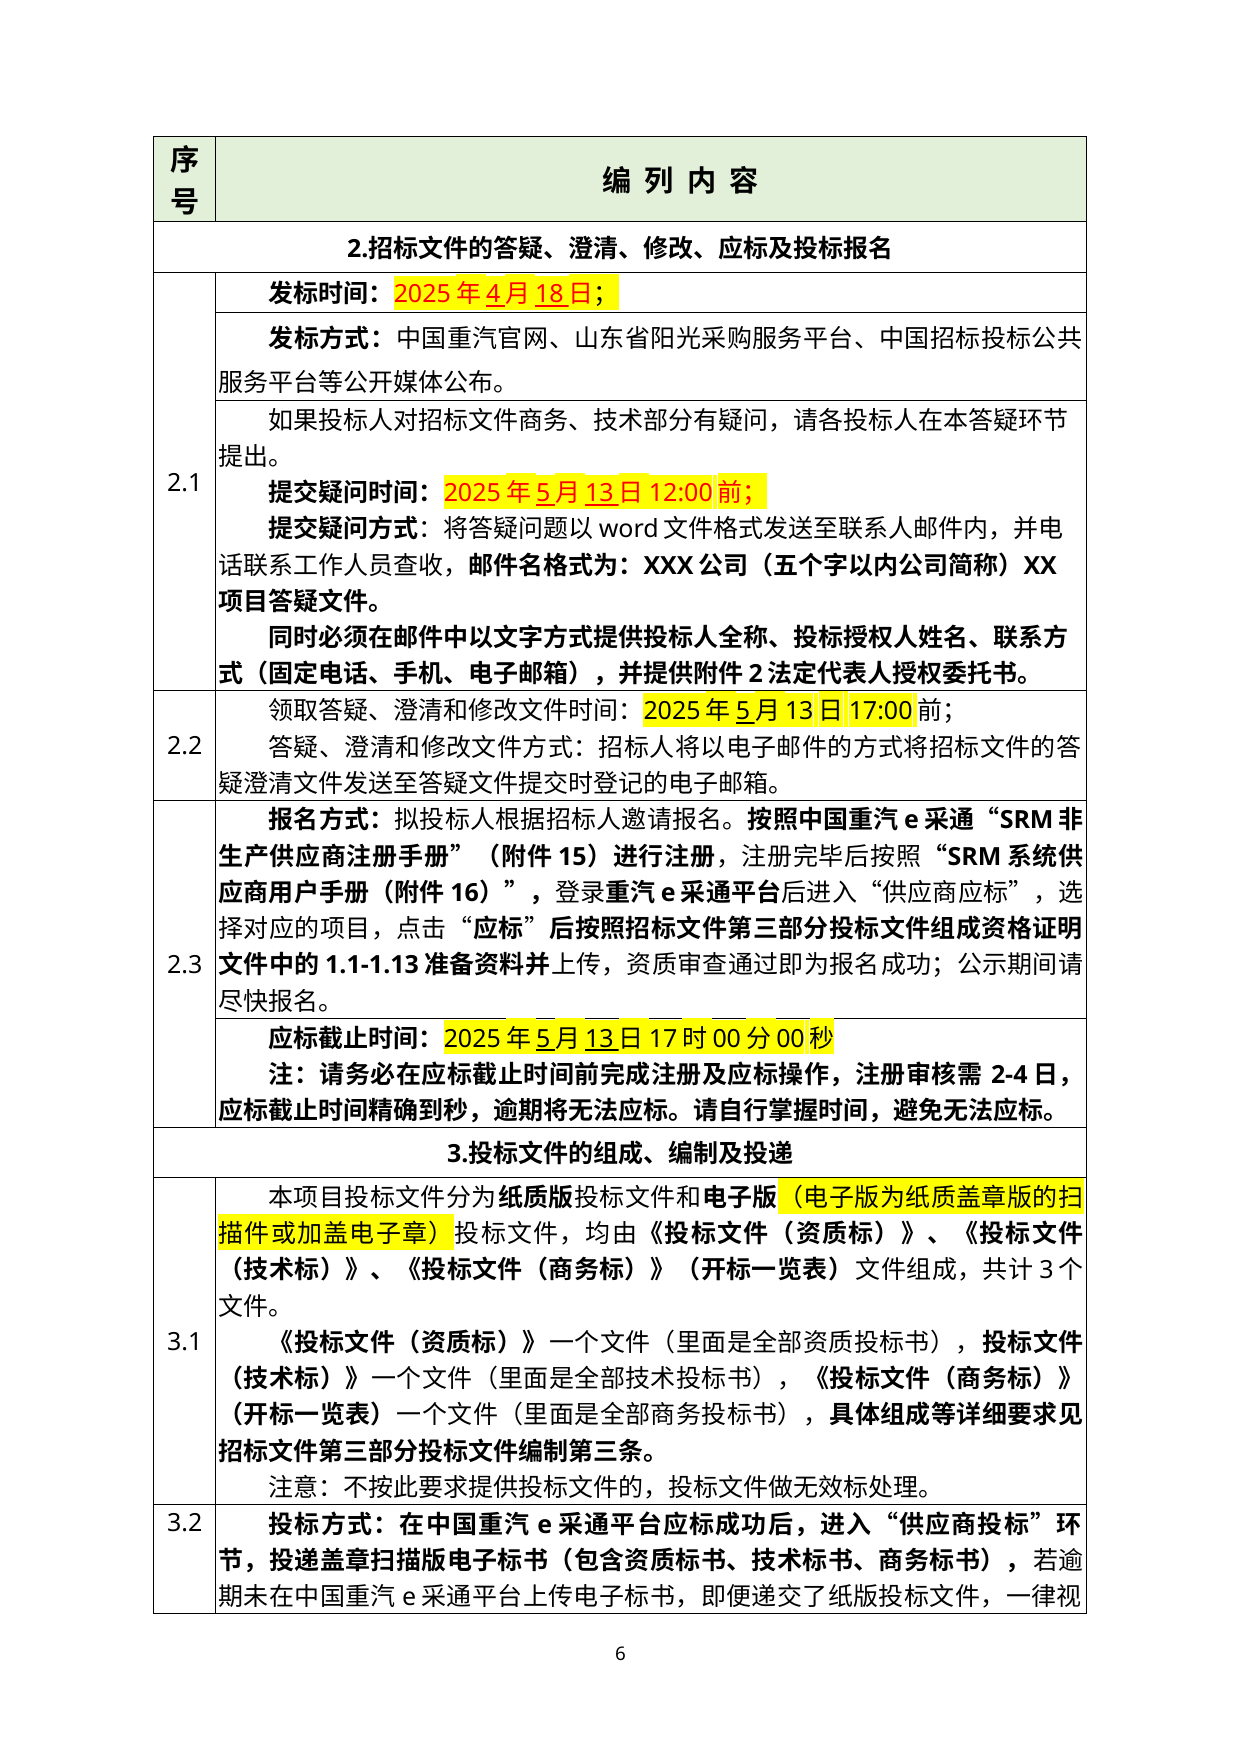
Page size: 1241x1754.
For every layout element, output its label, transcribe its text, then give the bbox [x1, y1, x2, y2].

table_cell 发标方式：中国重汽官网、山东省阳光采购服务平台、中国招标投标公共服务平台等公开媒体公布。 [216, 313, 1086, 400]
table_cell 2.招标文件的答疑、澄清、修改、应标及投标报名 [154, 222, 1086, 272]
table_header 序号 [154, 137, 215, 221]
table_cell 应标截止时间：2025年5月13日17时00分00秒 注：请务必在应标截止时间前完成注册及应标操作，注册审核需2-4日，应标截止时间精确到秒，逾期将无法应标。请自行掌握时间，避免无法应标。 [216, 1019, 1086, 1127]
table_cell 本项目投标文件分为纸质版投标文件和电子版（电子版为纸质盖章版的扫描件或加盖电子章）投标文件，均由《投标文件（资质标）》、《投标文件（技术标）》、《投标文件（商务标）》（开标一览表）文件组成，共计3个文件。 《投标文件（资质标）》一个文件（里面是全部资质投标书），投标文件（技术标）》一个文件（里面是全部技术投标书），《投标文件（商务标）》（开标一览表）一个文件（里面是全部商务投标书），具体组成等详细要求见招标文件第三部分投标文件编制第三条。 注意：不按此要求提供投标文件的，投标文件做无效标处理。 [216, 1178, 1086, 1504]
table_cell 2.3 [154, 801, 215, 1127]
table_cell 3.2 [154, 1505, 215, 1613]
table_cell 如果投标人对招标文件商务、技术部分有疑问，请各投标人在本答疑环节提出。 提交疑问时间：2025年5月13日12:00前； 提交疑问方式：将答疑问题以word文件格式发送至联系人邮件内，并电话联系工作人员查收，邮件名格式为：XXX公司（五个字以内公司简称）XX项目答疑文件。 同时必须在邮件中以文字方式提供投标人全称、投标授权人姓名、联系方式（固定电话、手机、电子邮箱），并提供附件2法定代表人授权委托书。 [216, 401, 1086, 690]
table_cell 发标时间：2025年4月18日； [216, 273, 1086, 312]
table_cell 报名方式：拟投标人根据招标人邀请报名。按照中国重汽e采通“SRM非生产供应商注册手册”（附件15）进行注册，注册完毕后按照“SRM系统供应商用户手册（附件16）”，登录重汽e采通平台后进入“供应商应标”，选择对应的项目，点击“应标”后按照招标文件第三部分投标文件组成资格证明文件中的1.1-1.13准备资料并上传，资质审查通过即为报名成功；公示期间请尽快报名。 [216, 801, 1086, 1017]
table_cell 2.1 [154, 273, 215, 690]
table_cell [216, 1505, 1086, 1613]
table_cell 3.1 [154, 1178, 215, 1504]
table_header 编 列 内 容 [216, 137, 1086, 221]
table_cell 3.投标文件的组成、编制及投递 [154, 1128, 1086, 1177]
table_cell 2.2 [154, 691, 215, 799]
